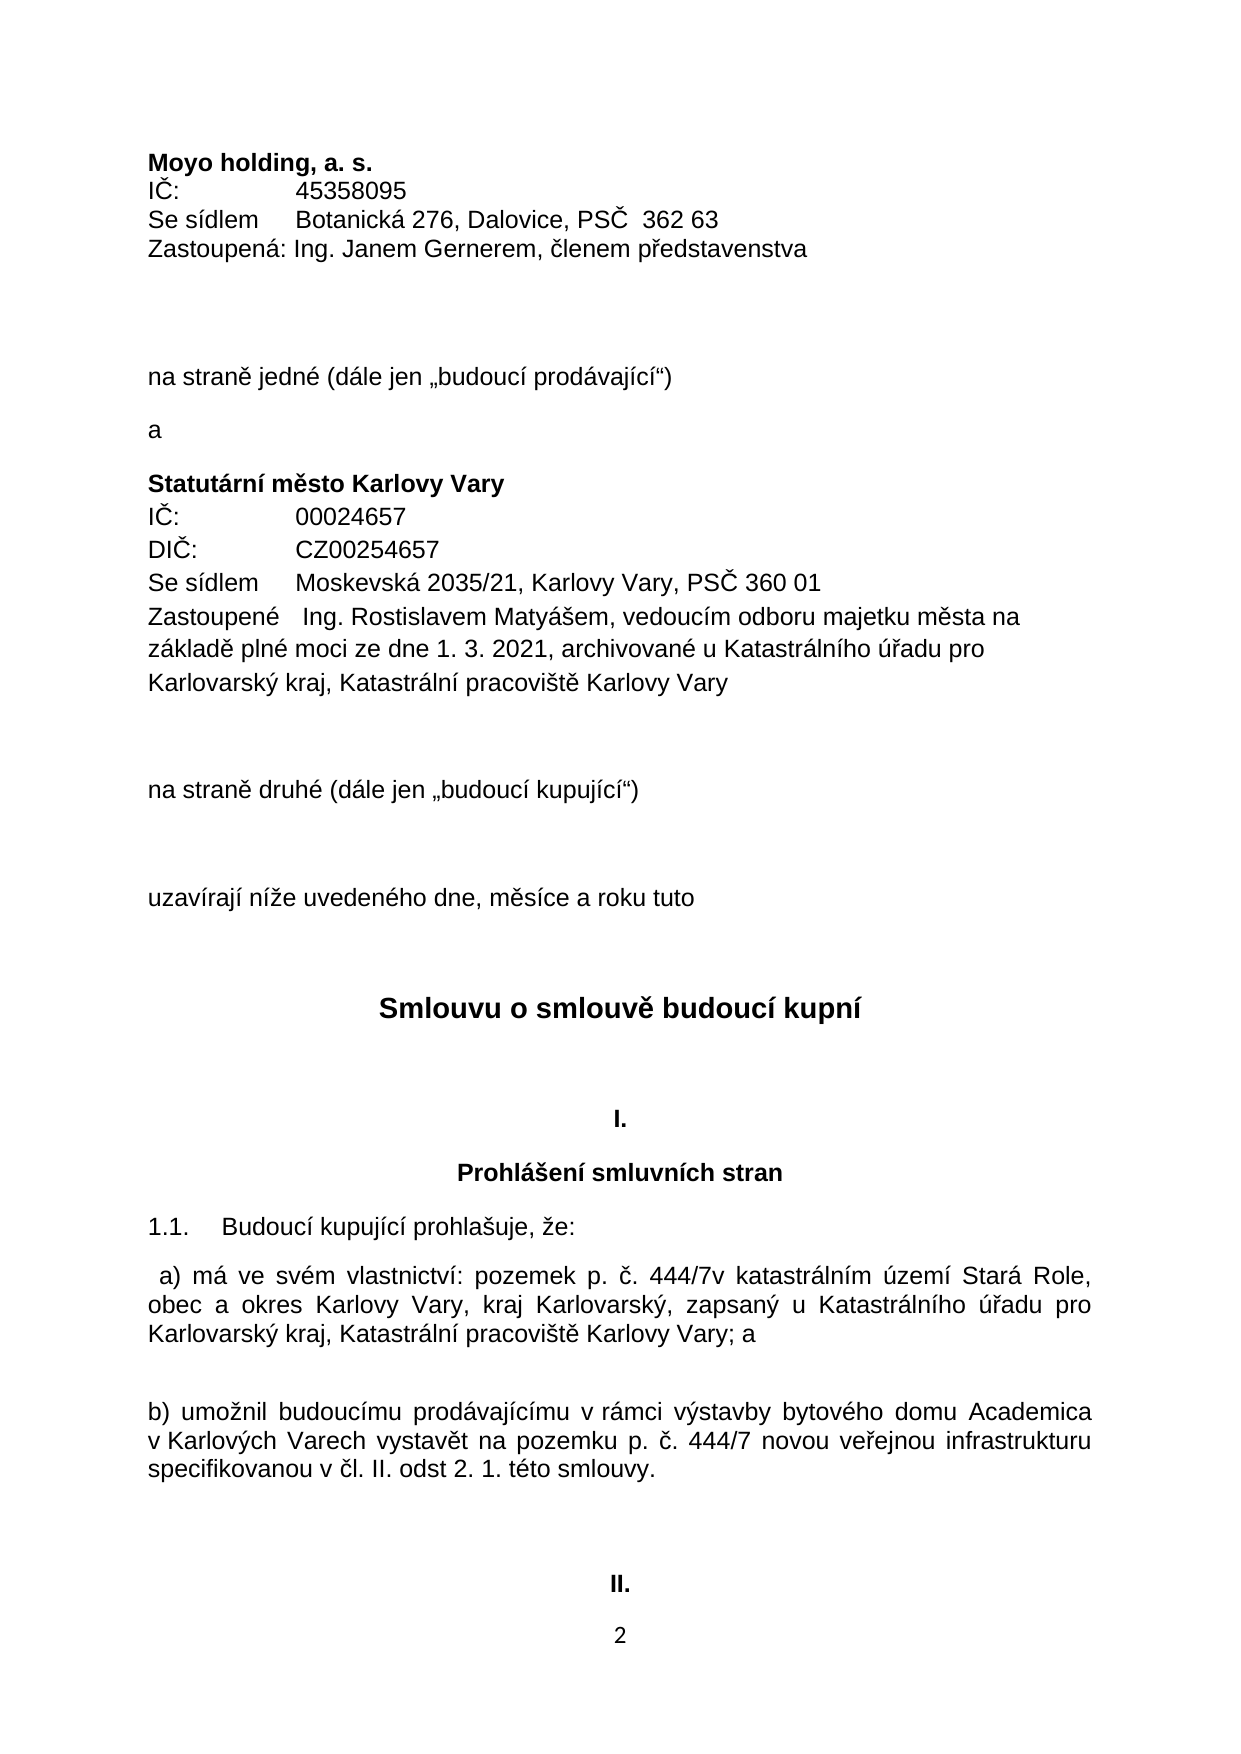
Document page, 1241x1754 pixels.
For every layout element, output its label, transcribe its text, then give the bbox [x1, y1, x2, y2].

text IČ: 45358095 [148, 176, 1093, 205]
text II. [148, 1569, 1093, 1598]
text 1.1. Budoucí kupující prohlašuje, že: [148, 1212, 1093, 1240]
text Prohlášení smluvních stran [148, 1158, 1093, 1186]
text Smlouvu o smlouvě budoucí kupní [148, 991, 1093, 1024]
text b) umožnil budoucímu prodávajícímu v rámci výstavby bytového domu Academica v Karlových Varech vystavět na pozemku p. č. 444/7 novou veřejnou infrastrukturu specifikovanou v čl. II. odst 2. 1. této smlouvy. [148, 1397, 1093, 1483]
text I. [148, 1104, 1093, 1133]
text Zastoupená: Ing. Janem Gernerem, členem představenstva [148, 234, 1093, 263]
text Statutární město Karlovy Vary IČ: 00024657 DIČ: CZ00254657 Se sídlem Moskevská 2035/21, Karlovy Vary, PSČ 360 01 Zastoupené Ing. Rostislavem Matyášem, vedoucím odboru majetku města na základě plné moci ze dne 1. 3. 2021, archivované u Katastrálního úřadu pro Karlovarský kraj, Katastrální pracoviště Karlovy Vary [148, 469, 1093, 696]
text na straně druhé (dále jen „budoucí kupující“) [148, 775, 1093, 804]
text Moyo holding, a. s. [148, 148, 1093, 176]
text na straně jedné (dále jen „budoucí prodávající“) [148, 362, 1093, 390]
text a [148, 416, 1093, 444]
text uzavírají níže uvedeného dne, měsíce a roku tuto [148, 883, 1093, 912]
text Se sídlem Botanická 276, Dalovice, PSČ 362 63 [148, 205, 1093, 234]
text a) má ve svém vlastnictví: pozemek p. č. 444/7v katastrálním území Stará Role, obec a okres Karlovy Vary, kraj Karlovarský, zapsaný u Katastrálního úřadu pro Karlovarský kraj, Katastrální pracoviště Karlovy Vary; a [148, 1261, 1093, 1347]
